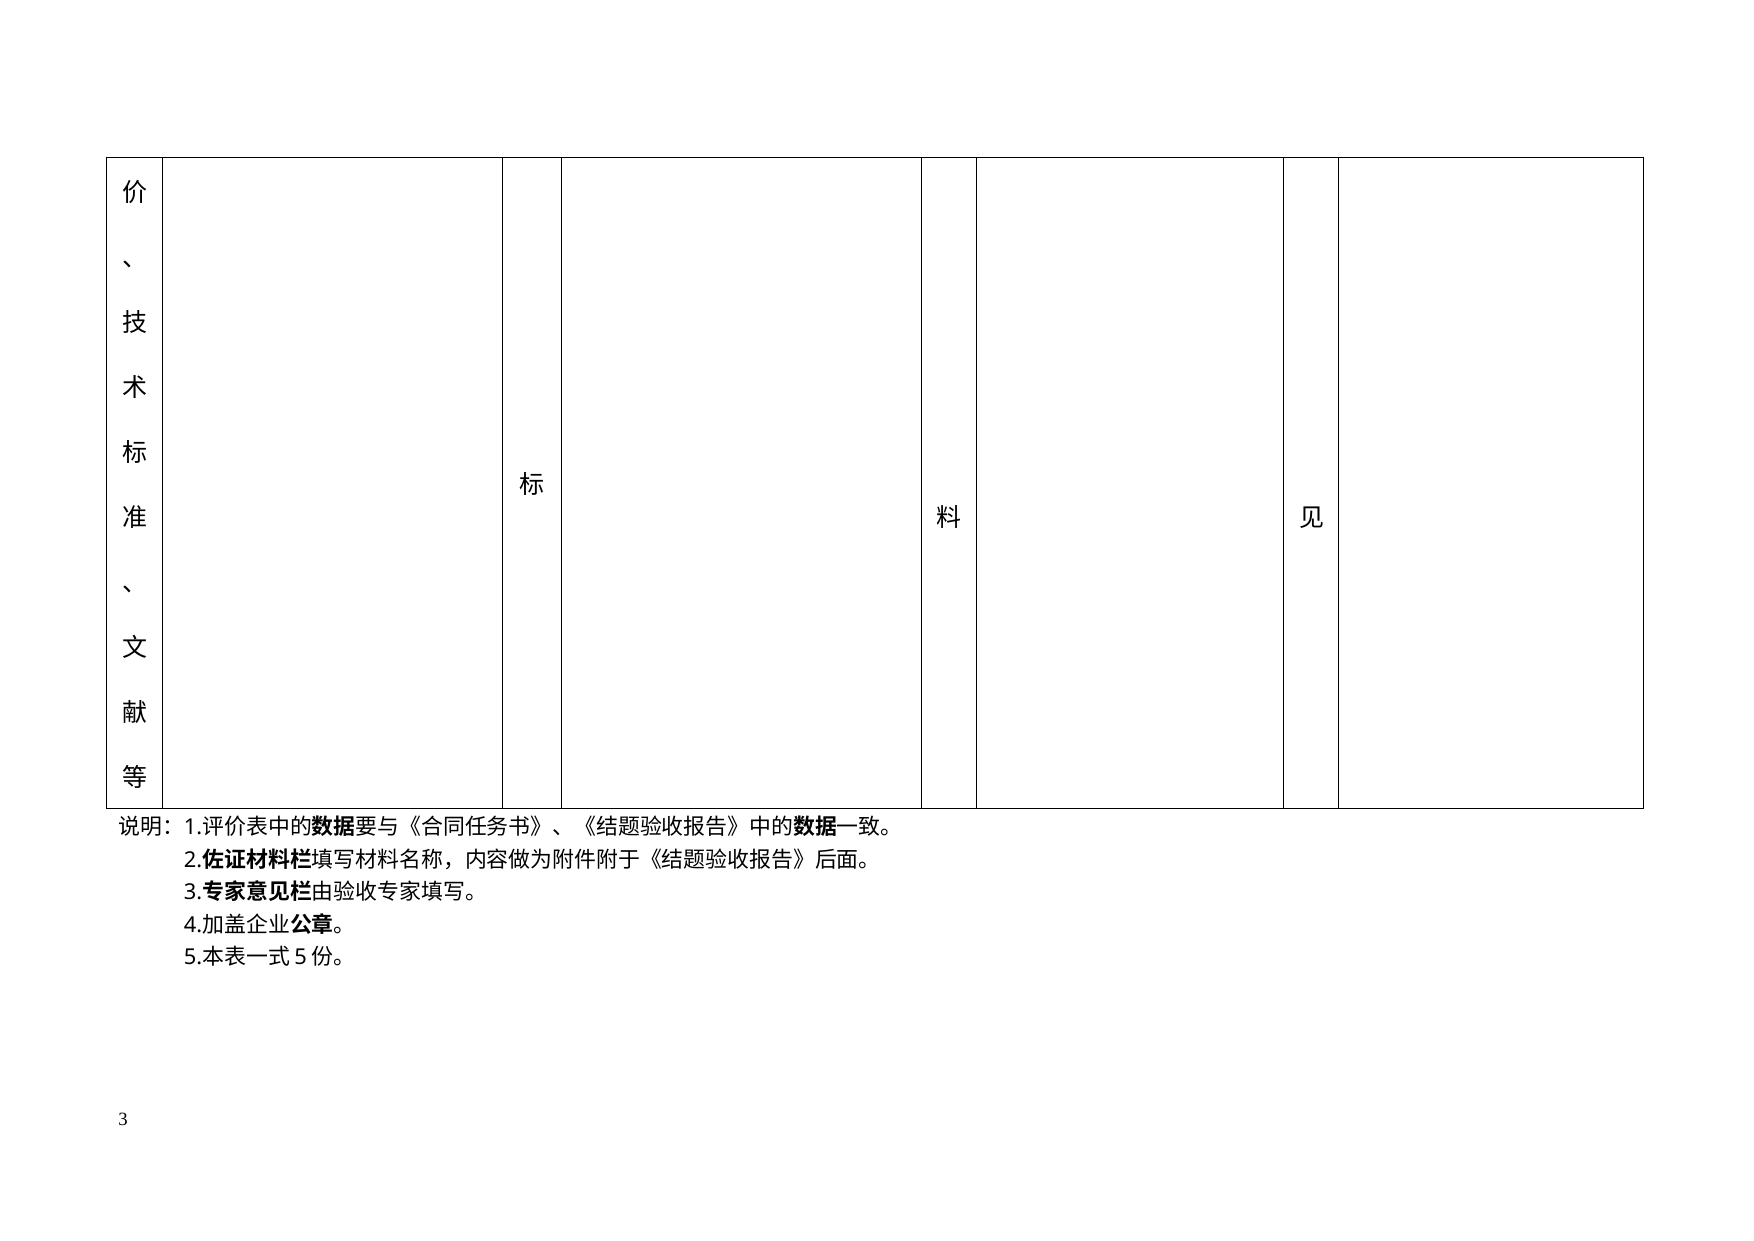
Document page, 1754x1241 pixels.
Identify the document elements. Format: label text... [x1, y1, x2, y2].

table_cell 专 家 意 见 [1284, 158, 1338, 808]
text 3.专家意见栏由验收专家填写。 [118, 874, 1636, 906]
text 4.加盖企业公章。 [118, 906, 1636, 939]
text 2.佐证材料栏填写材料名称，内容做为附件附于《结题验收报告》后面。 [118, 841, 1636, 874]
table_cell [163, 158, 502, 808]
table_cell 佐 证 材 料 [922, 158, 976, 808]
table_cell [562, 158, 921, 808]
table_cell 合同成果评价、技术标准、文献等 [107, 158, 162, 808]
table_cell 实 际 完 成 指 标 [503, 158, 561, 808]
table_cell [1339, 158, 1643, 808]
text 5.本表一式5份。 [118, 939, 1636, 971]
table_cell [977, 158, 1283, 808]
text 说明：1.评价表中的数据要与《合同任务书》、《结题验收报告》中的数据一致。 [118, 809, 1636, 841]
